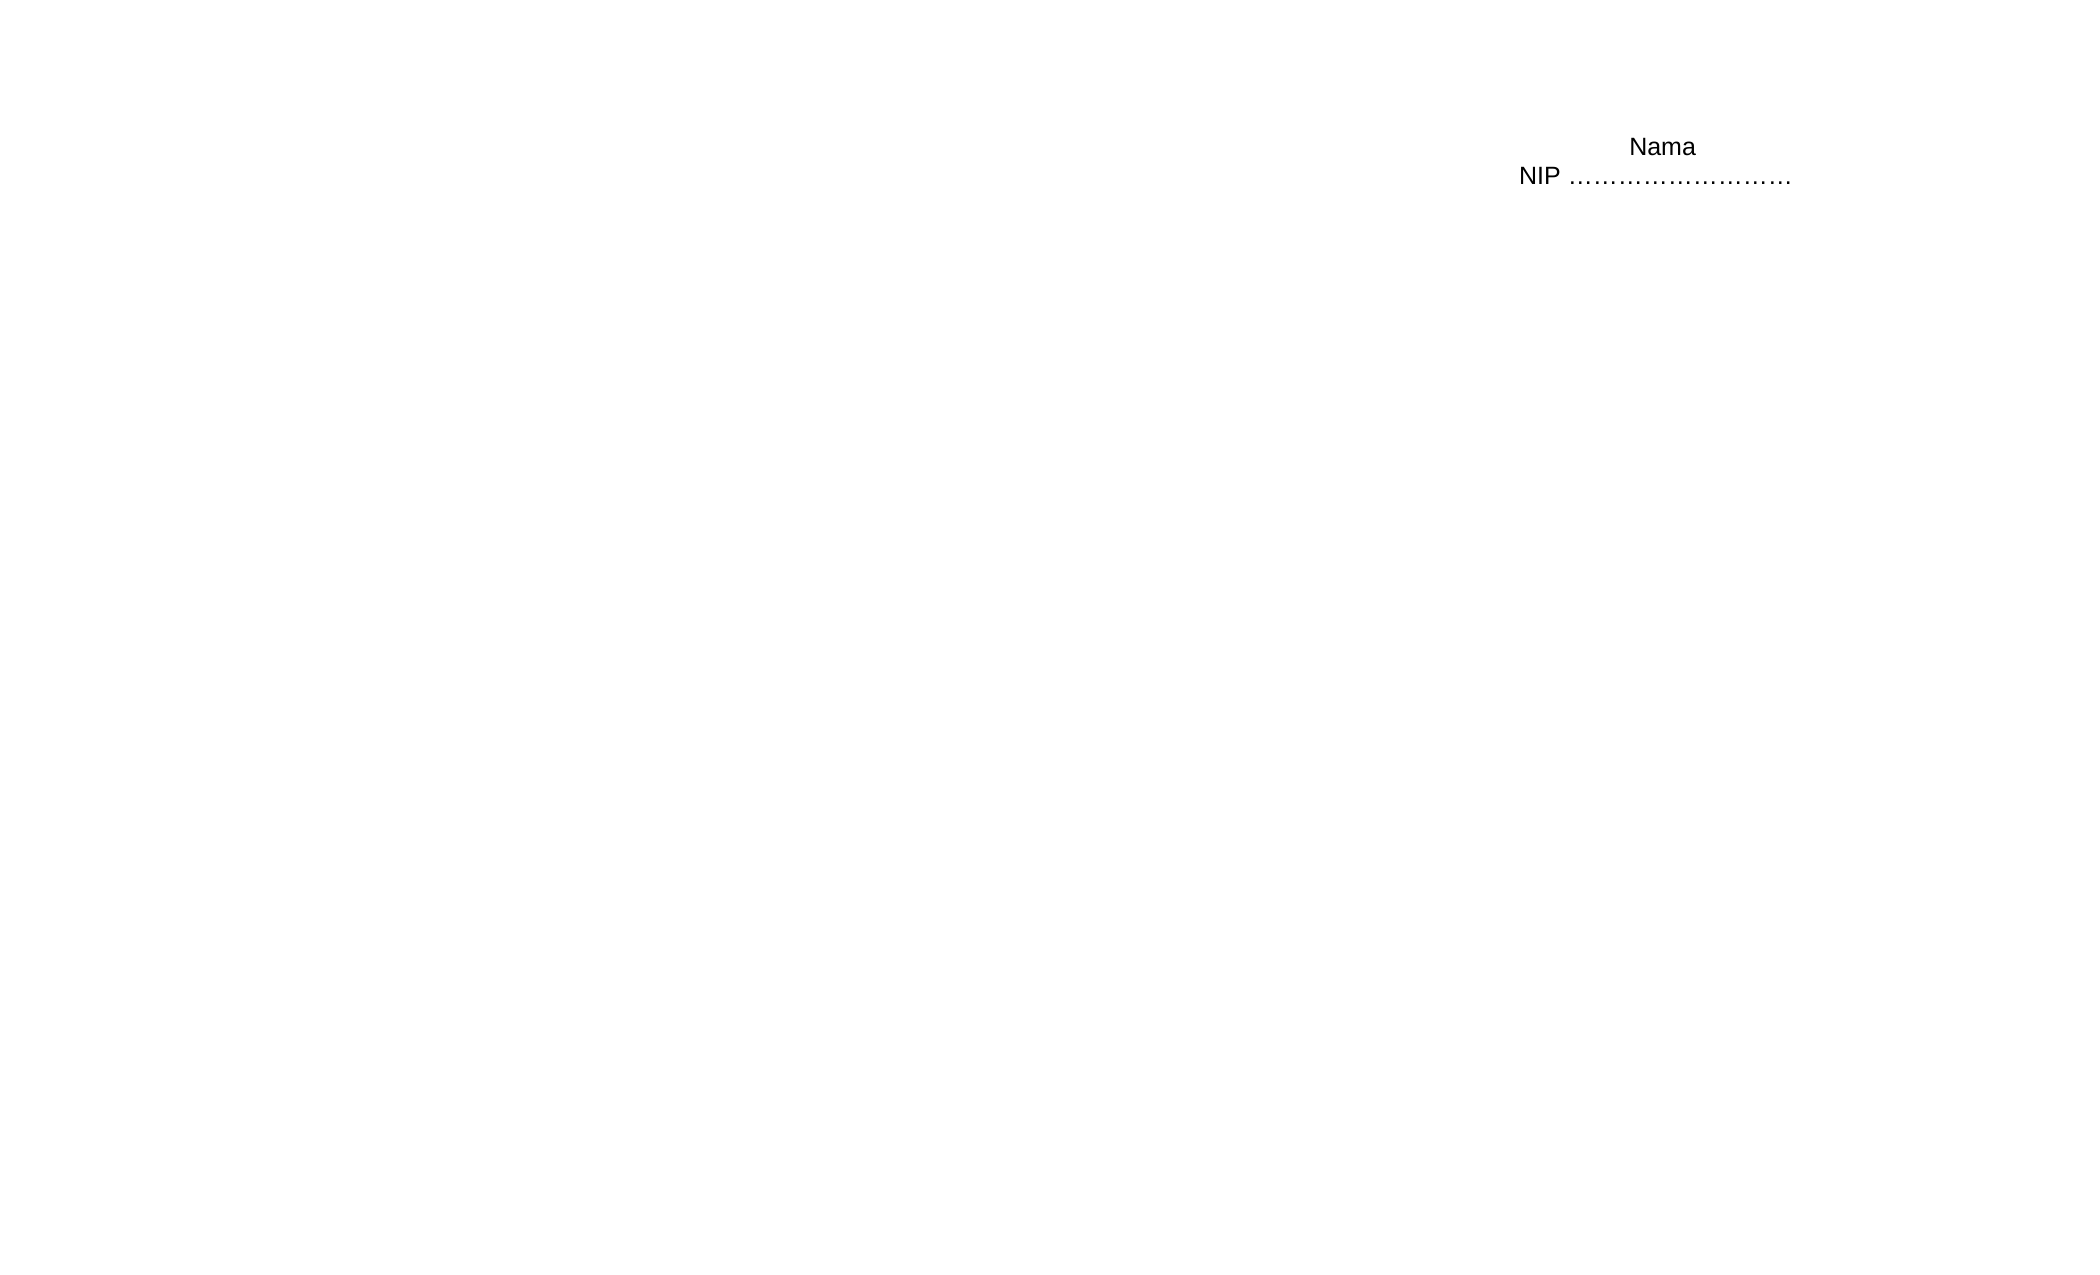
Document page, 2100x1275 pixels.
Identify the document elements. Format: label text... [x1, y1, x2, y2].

text NIP ……………………… [1463, 161, 1891, 189]
text Nama [1375, 132, 1950, 161]
